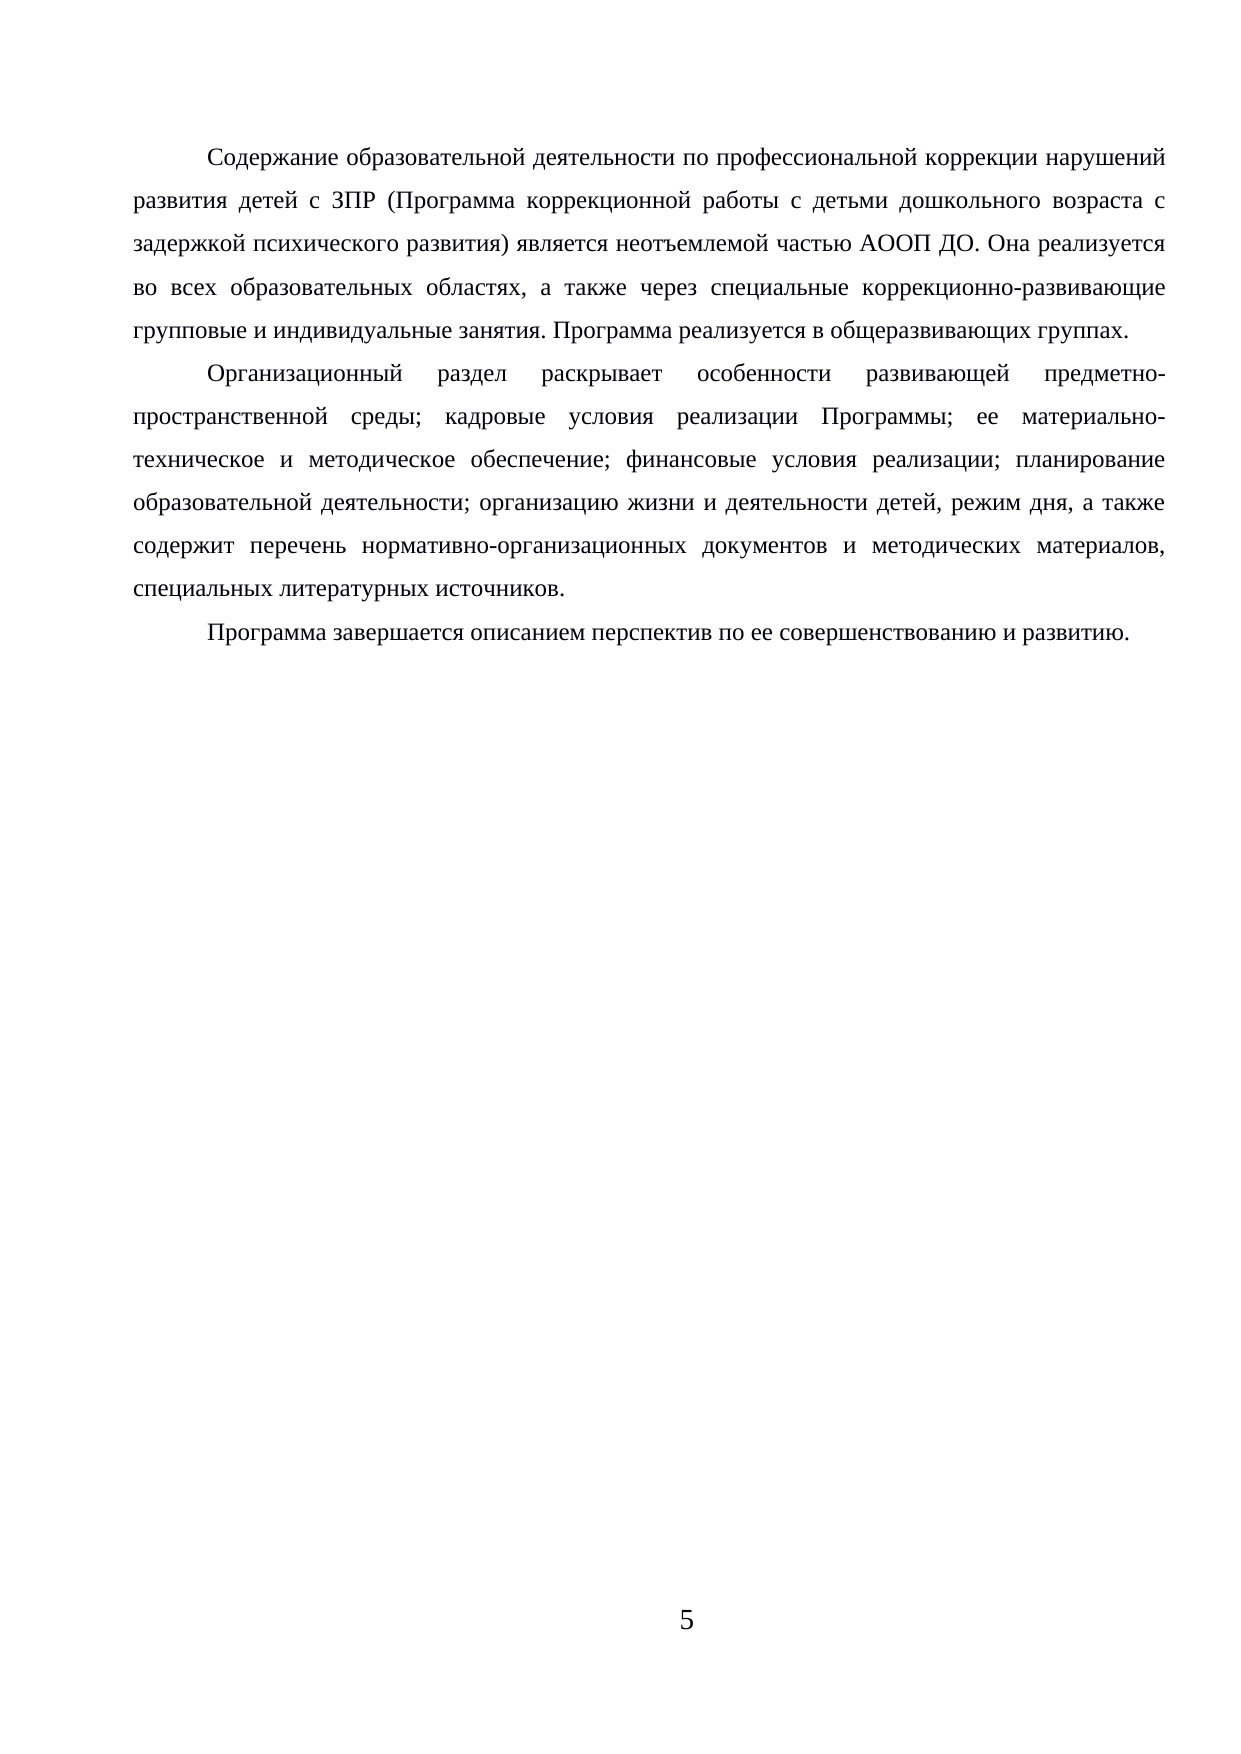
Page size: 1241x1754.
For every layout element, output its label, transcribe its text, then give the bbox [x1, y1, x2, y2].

text Организационный раздел раскрывает особенности развивающей предметно-пространственной среды; кадровые условия реализации Программы; ее материально-техническое и методическое обеспечение; финансовые условия реализации; планирование образовательной деятельности; организацию жизни и деятельности детей, режим дня, а также содержит перечень нормативно-организационных документов и методических материалов, специальных литературных источников. [133, 358, 1166, 602]
text Программа завершается описанием перспектив по ее совершенствованию и развитию. [133, 617, 1166, 645]
text Содержание образовательной деятельности по профессиональной коррекции нарушений развития детей с ЗПР (Программа коррекционной работы с детьми дошкольного возраста с задержкой психического развития) является неотъемлемой частью АООП ДО. Она реализуется во всех образовательных областях, а также через специальные коррекционно-развивающие групповые и индивидуальные занятия. Программа реализуется в общеразвивающих группах. [133, 142, 1166, 343]
